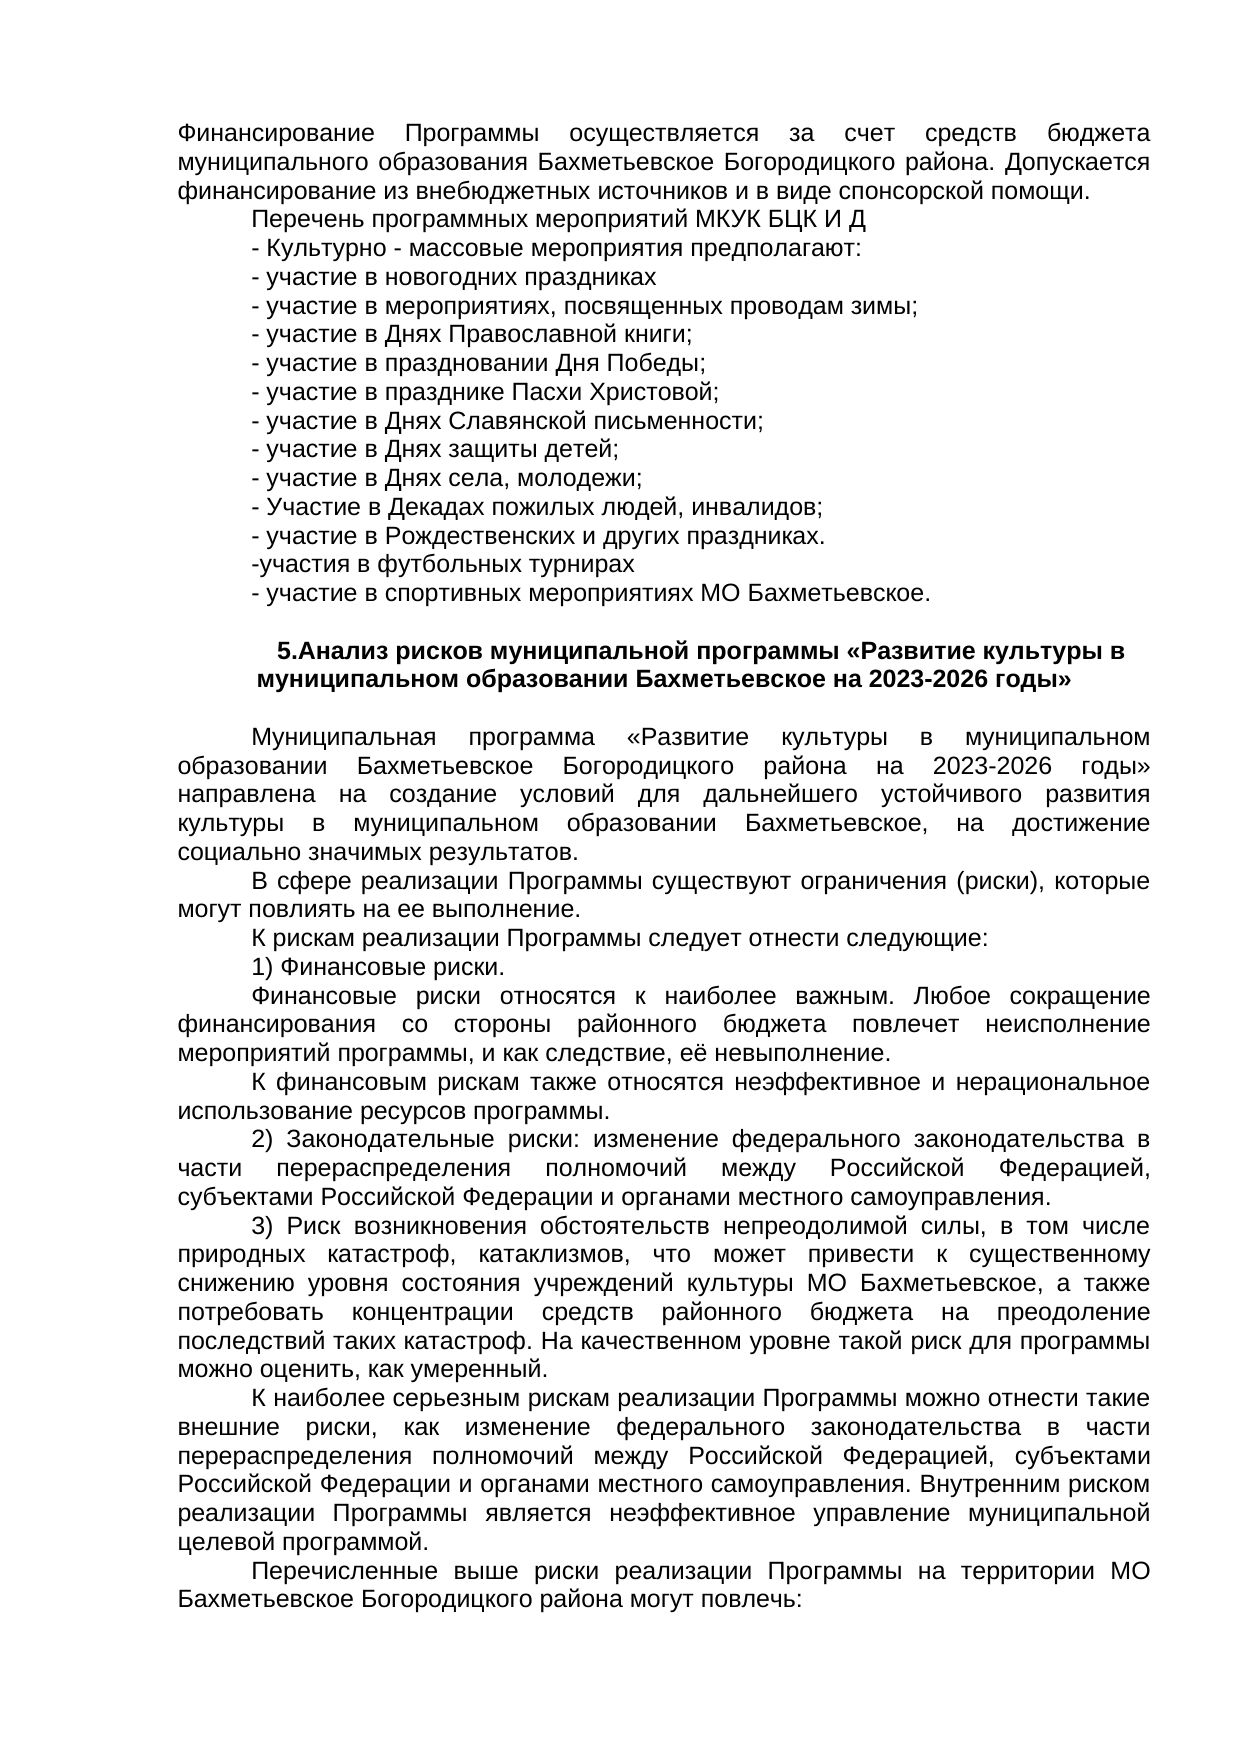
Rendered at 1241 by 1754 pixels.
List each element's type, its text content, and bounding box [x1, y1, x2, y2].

text 5.Анализ рисков муниципальной программы «Развитие культуры в муниципальном образовании Бахметьевское на 2023-2026 годы» [177, 636, 1152, 693]
text - участие в новогодних праздниках [177, 262, 1152, 291]
text В сфере реализации Программы существуют ограничения (риски), которые могут повлиять на ее выполнение. [177, 866, 1152, 923]
text - участие в праздновании Дня Победы; [177, 348, 1152, 377]
text - участие в Днях Славянской письменности; [177, 406, 1152, 434]
text - Участие в Декадах пожилых людей, инвалидов; [177, 492, 1152, 521]
text К рискам реализации Программы следует отнести следующие: [177, 923, 1152, 952]
text - участие в Днях защиты детей; [177, 434, 1152, 463]
text Финансовые риски относятся к наиболее важным. Любое сокращение финансирования со стороны районного бюджета повлечет неисполнение мероприятий программы, и как следствие, её невыполнение. [177, 981, 1152, 1067]
text К наиболее серьезным рискам реализации Программы можно отнести такие внешние риски, как изменение федерального законодательства в части перераспределения полномочий между Российской Федерацией, субъектами Российской Федерации и органами местного самоуправления. Внутренним риском реализации Программы является неэффективное управление муниципальной целевой программой. [177, 1383, 1152, 1556]
text К финансовым рискам также относятся неэффективное и нерациональное использование ресурсов программы. [177, 1067, 1152, 1124]
text 2) Законодательные риски: изменение федерального законодательства в части перераспределения полномочий между Российской Федерацией, субъектами Российской Федерации и органами местного самоуправления. [177, 1124, 1152, 1211]
text Перечень программных мероприятий МКУК БЦК И Д [177, 204, 1152, 233]
text -участия в футбольных турнирах [177, 549, 1152, 578]
text 3) Риск возникновения обстоятельств непреодолимой силы, в том числе природных катастроф, катаклизмов, что может привести к существенному снижению уровня состояния учреждений культуры МО Бахметьевское, а также потребовать концентрации средств районного бюджета на преодоление последствий таких катастроф. На качественном уровне такой риск для программы можно оценить, как умеренный. [177, 1211, 1152, 1383]
text - участие в Днях Православной книги; [177, 319, 1152, 348]
text Финансирование Программы осуществляется за счет средств бюджета муниципального образования Бахметьевское Богородицкого района. Допускается финансирование из внебюджетных источников и в виде спонсорской помощи. [177, 118, 1152, 204]
text - участие в Рождественских и других праздниках. [177, 521, 1152, 549]
text - участие в мероприятиях, посвященных проводам зимы; [177, 291, 1152, 319]
text - Культурно - массовые мероприятия предполагают: [177, 233, 1152, 262]
text - участие в спортивных мероприятиях МО Бахметьевское. [177, 578, 1152, 607]
text Перечисленные выше риски реализации Программы на территории МО Бахметьевское Богородицкого района могут повлечь: [177, 1556, 1152, 1613]
text - участие в празднике Пасхи Христовой; [177, 377, 1152, 406]
text 1) Финансовые риски. [177, 952, 1152, 981]
text - участие в Днях села, молодежи; [177, 463, 1152, 492]
text Муниципальная программа «Развитие культуры в муниципальном образовании Бахметьевское Богородицкого района на 2023-2026 годы» направлена на создание условий для дальнейшего устойчивого развития культуры в муниципальном образовании Бахметьевское, на достижение социально значимых результатов. [177, 722, 1152, 866]
